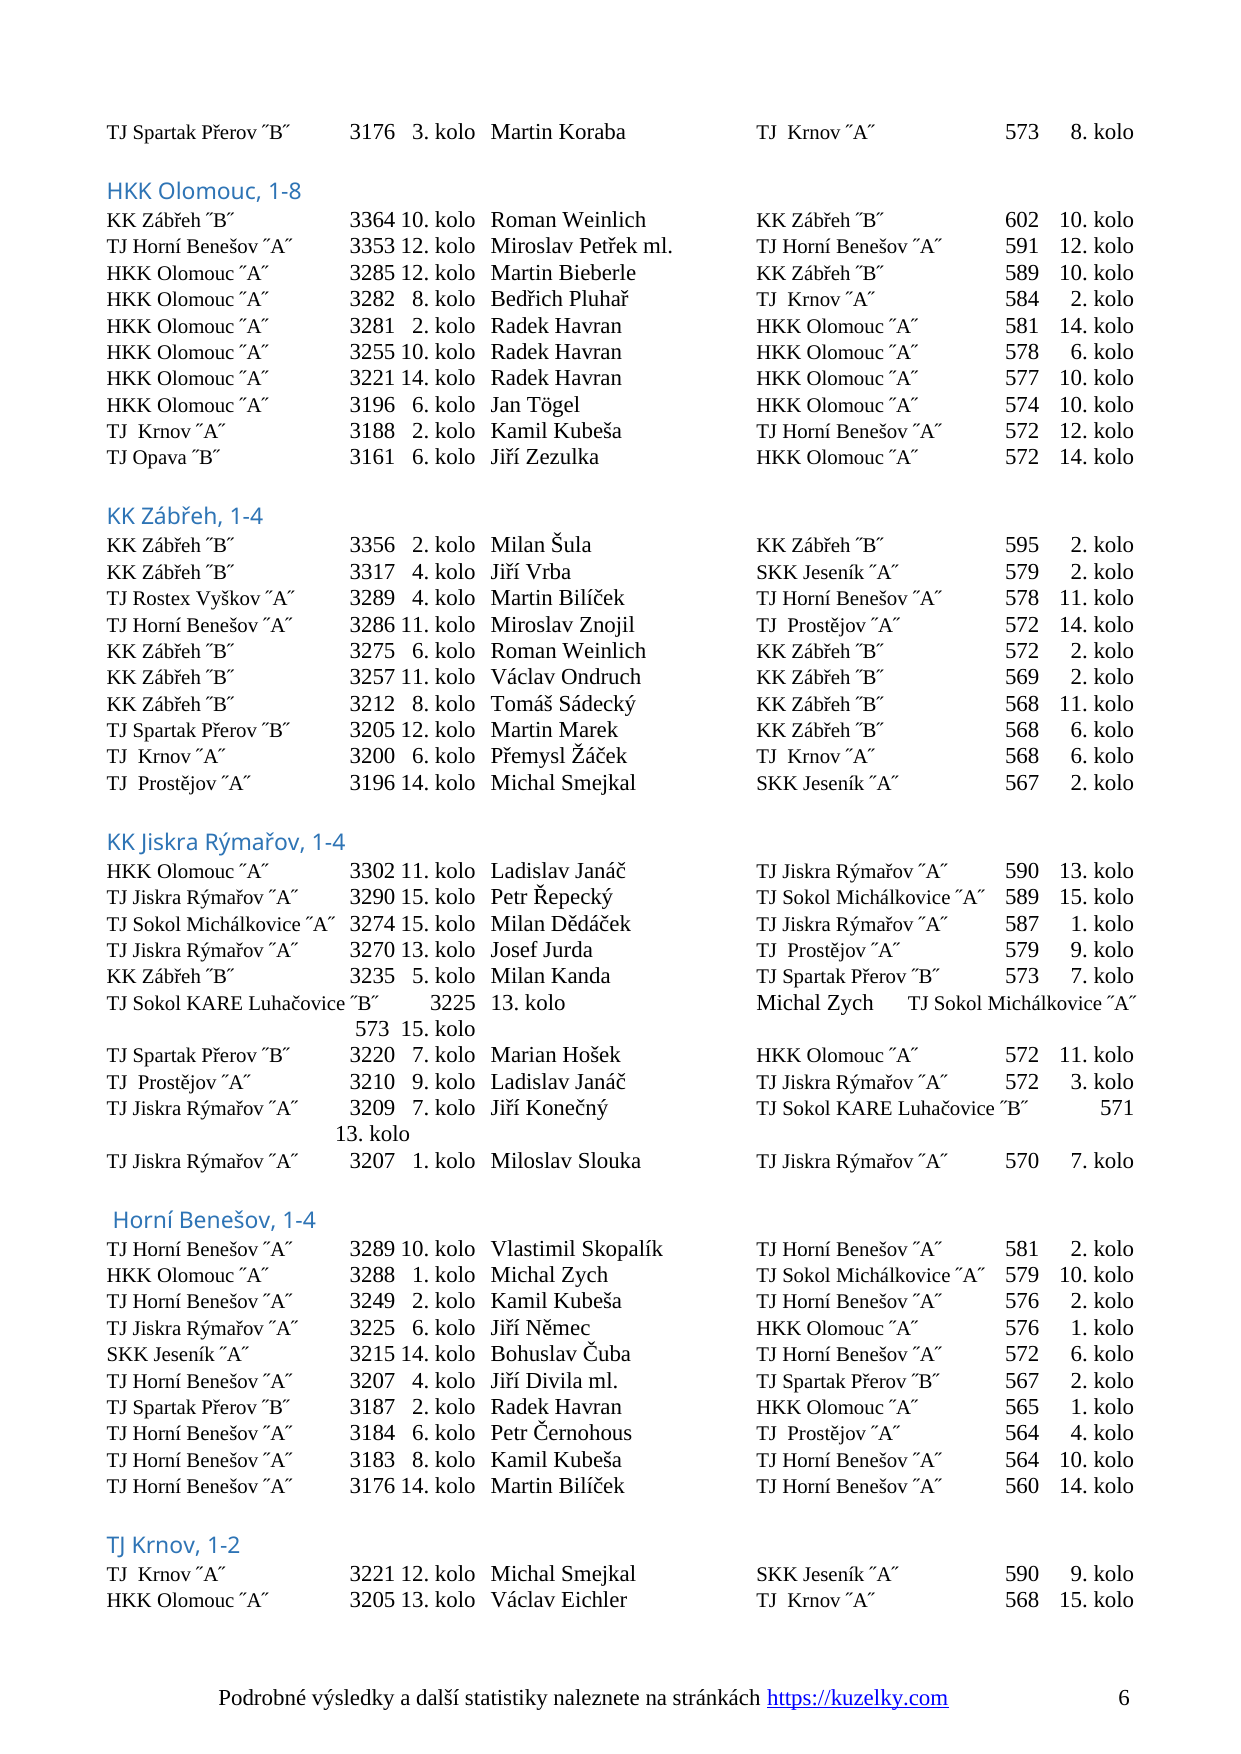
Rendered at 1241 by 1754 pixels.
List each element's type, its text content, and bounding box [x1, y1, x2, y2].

text HKK Olomouc ˝A˝ 3282 8. kolo Bedřich Pluhař TJ Krnov ˝A˝ 584 2. kolo [106, 285, 1134, 312]
text TJ Spartak Přerov ˝B˝ 3220 7. kolo Marian Hošek HKK Olomouc ˝A˝ 572 11. kolo [106, 1041, 1134, 1068]
text KK Zábřeh ˝B˝ 3212 8. kolo Tomáš Sádecký KK Zábřeh ˝B˝ 568 11. kolo [106, 690, 1134, 716]
text TJ Jiskra Rýmařov ˝A˝ 3270 13. kolo Josef Jurda TJ Prostějov ˝A˝ 579 9. kolo [106, 936, 1134, 962]
text TJ Jiskra Rýmařov ˝A˝ 3290 15. kolo Petr Řepecký TJ Sokol Michálkovice ˝A˝ 589 15. kolo [106, 883, 1134, 909]
text HKK Olomouc ˝A˝ 3285 12. kolo Martin Bieberle KK Zábřeh ˝B˝ 589 10. kolo [106, 259, 1134, 285]
subtitle Horní Benešov, 1-4 [106, 1204, 1134, 1235]
text TJ Horní Benešov ˝A˝ 3207 4. kolo Jiří Divila ml. TJ Spartak Přerov ˝B˝ 567 2. kolo [106, 1367, 1134, 1393]
text HKK Olomouc ˝A˝ 3221 14. kolo Radek Havran HKK Olomouc ˝A˝ 577 10. kolo [106, 364, 1134, 391]
text TJ Sokol KARE Luhačovice ˝B˝ 3225 13. kolo Michal Zych TJ Sokol Michálkovice ˝A˝ 573 15. kolo [106, 989, 1134, 1041]
text HKK Olomouc ˝A˝ 3288 1. kolo Michal Zych TJ Sokol Michálkovice ˝A˝ 579 10. kolo [106, 1261, 1134, 1288]
text KK Zábřeh ˝B˝ 3235 5. kolo Milan Kanda TJ Spartak Přerov ˝B˝ 573 7. kolo [106, 962, 1134, 989]
text TJ Krnov ˝A˝ 3200 6. kolo Přemysl Žáček TJ Krnov ˝A˝ 568 6. kolo [106, 742, 1134, 769]
text TJ Krnov ˝A˝ 3188 2. kolo Kamil Kubeša TJ Horní Benešov ˝A˝ 572 12. kolo [106, 417, 1134, 443]
text HKK Olomouc ˝A˝ 3255 10. kolo Radek Havran HKK Olomouc ˝A˝ 578 6. kolo [106, 338, 1134, 364]
subtitle KK Zábřeh, 1-4 [106, 500, 1134, 532]
text TJ Opava ˝B˝ 3161 6. kolo Jiří Zezulka HKK Olomouc ˝A˝ 572 14. kolo [106, 443, 1134, 470]
text TJ Spartak Přerov ˝B˝ 3187 2. kolo Radek Havran HKK Olomouc ˝A˝ 565 1. kolo [106, 1393, 1134, 1419]
text KK Zábřeh ˝B˝ 3275 6. kolo Roman Weinlich KK Zábřeh ˝B˝ 572 2. kolo [106, 637, 1134, 663]
text KK Zábřeh ˝B˝ 3257 11. kolo Václav Ondruch KK Zábřeh ˝B˝ 569 2. kolo [106, 663, 1134, 690]
text TJ Jiskra Rýmařov ˝A˝ 3209 7. kolo Jiří Konečný TJ Sokol KARE Luhačovice ˝B˝ 571 13. kolo [106, 1094, 1134, 1147]
text TJ Spartak Přerov ˝B˝ 3176 3. kolo Martin Koraba TJ Krnov ˝A˝ 573 8. kolo [106, 118, 1134, 144]
text TJ Jiskra Rýmařov ˝A˝ 3207 1. kolo Miloslav Slouka TJ Jiskra Rýmařov ˝A˝ 570 7. kolo [106, 1147, 1134, 1173]
text HKK Olomouc ˝A˝ 3196 6. kolo Jan Tögel HKK Olomouc ˝A˝ 574 10. kolo [106, 391, 1134, 417]
text TJ Horní Benešov ˝A˝ 3289 10. kolo Vlastimil Skopalík TJ Horní Benešov ˝A˝ 581 2. kolo [106, 1235, 1134, 1261]
text HKK Olomouc ˝A˝ 3205 13. kolo Václav Eichler TJ Krnov ˝A˝ 568 15. kolo [106, 1587, 1134, 1613]
text TJ Horní Benešov ˝A˝ 3183 8. kolo Kamil Kubeša TJ Horní Benešov ˝A˝ 564 10. kolo [106, 1446, 1134, 1472]
subtitle TJ Krnov, 1-2 [106, 1529, 1134, 1560]
text KK Zábřeh ˝B˝ 3317 4. kolo Jiří Vrba SKK Jeseník ˝A˝ 579 2. kolo [106, 558, 1134, 584]
text TJ Sokol Michálkovice ˝A˝ 3274 15. kolo Milan Dědáček TJ Jiskra Rýmařov ˝A˝ 587 1. kolo [106, 909, 1134, 936]
text KK Zábřeh ˝B˝ 3364 10. kolo Roman Weinlich KK Zábřeh ˝B˝ 602 10. kolo [106, 206, 1134, 233]
text HKK Olomouc ˝A˝ 3302 11. kolo Ladislav Janáč TJ Jiskra Rýmařov ˝A˝ 590 13. kolo [106, 857, 1134, 883]
text TJ Horní Benešov ˝A˝ 3286 11. kolo Miroslav Znojil TJ Prostějov ˝A˝ 572 14. kolo [106, 611, 1134, 637]
text KK Zábřeh ˝B˝ 3356 2. kolo Milan Šula KK Zábřeh ˝B˝ 595 2. kolo [106, 532, 1134, 558]
text HKK Olomouc ˝A˝ 3281 2. kolo Radek Havran HKK Olomouc ˝A˝ 581 14. kolo [106, 312, 1134, 338]
subtitle HKK Olomouc, 1-8 [106, 175, 1134, 206]
text TJ Prostějov ˝A˝ 3210 9. kolo Ladislav Janáč TJ Jiskra Rýmařov ˝A˝ 572 3. kolo [106, 1068, 1134, 1094]
text TJ Krnov ˝A˝ 3221 12. kolo Michal Smejkal SKK Jeseník ˝A˝ 590 9. kolo [106, 1560, 1134, 1587]
text TJ Horní Benešov ˝A˝ 3176 14. kolo Martin Bilíček TJ Horní Benešov ˝A˝ 560 14. kolo [106, 1472, 1134, 1498]
subtitle KK Jiskra Rýmařov, 1-4 [106, 826, 1134, 857]
text TJ Spartak Přerov ˝B˝ 3205 12. kolo Martin Marek KK Zábřeh ˝B˝ 568 6. kolo [106, 716, 1134, 742]
text TJ Prostějov ˝A˝ 3196 14. kolo Michal Smejkal SKK Jeseník ˝A˝ 567 2. kolo [106, 769, 1134, 795]
text SKK Jeseník ˝A˝ 3215 14. kolo Bohuslav Čuba TJ Horní Benešov ˝A˝ 572 6. kolo [106, 1340, 1134, 1367]
text TJ Horní Benešov ˝A˝ 3184 6. kolo Petr Černohous TJ Prostějov ˝A˝ 564 4. kolo [106, 1419, 1134, 1446]
text TJ Horní Benešov ˝A˝ 3249 2. kolo Kamil Kubeša TJ Horní Benešov ˝A˝ 576 2. kolo [106, 1288, 1134, 1314]
text TJ Horní Benešov ˝A˝ 3353 12. kolo Miroslav Petřek ml. TJ Horní Benešov ˝A˝ 591 12. kolo [106, 233, 1134, 259]
text TJ Jiskra Rýmařov ˝A˝ 3225 6. kolo Jiří Němec HKK Olomouc ˝A˝ 576 1. kolo [106, 1314, 1134, 1340]
text TJ Rostex Vyškov ˝A˝ 3289 4. kolo Martin Bilíček TJ Horní Benešov ˝A˝ 578 11. kolo [106, 584, 1134, 611]
